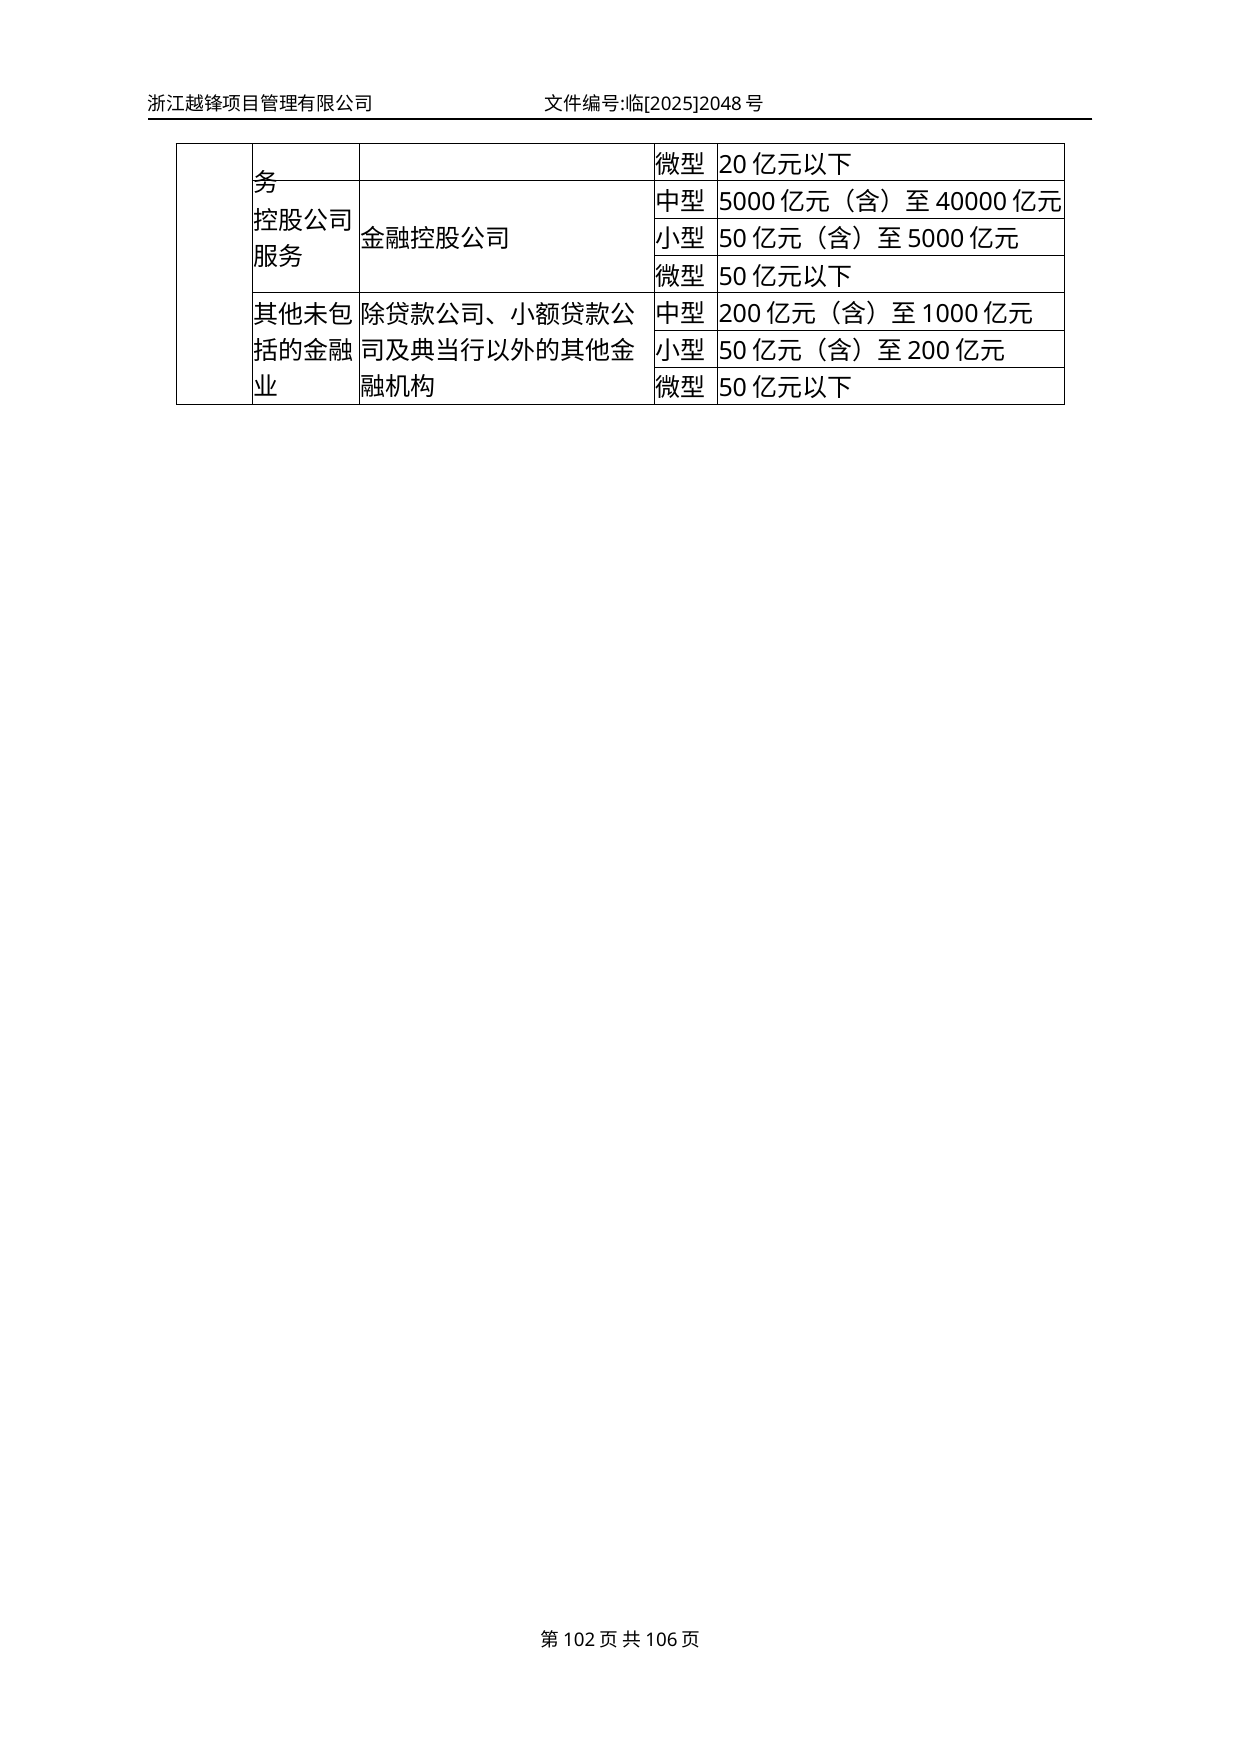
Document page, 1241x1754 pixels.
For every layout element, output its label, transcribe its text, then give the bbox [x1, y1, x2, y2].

table_cell 中型 [655, 293, 717, 329]
table_cell 50亿元（含）至5000亿元 [718, 219, 1064, 255]
table_cell 中型 [655, 181, 717, 218]
table_cell 其他未包括的金融业 [253, 293, 359, 404]
table_cell 微型 [655, 144, 717, 180]
table_cell 小型 [655, 219, 717, 255]
table_cell 20亿元以下 [718, 144, 1064, 180]
table_cell 50亿元（含）至200亿元 [718, 331, 1064, 367]
table_cell 控股公司服务 [253, 181, 359, 292]
table_cell 5000亿元（含）至40000亿元 [718, 181, 1064, 218]
table_cell 微型 [655, 368, 717, 404]
table_cell 微型 [655, 256, 717, 292]
table_cell 小型 [655, 331, 717, 367]
table_cell 金融控股公司 [360, 181, 654, 292]
table_cell 50亿元以下 [718, 368, 1064, 404]
table_cell 200亿元（含）至1000亿元 [718, 293, 1064, 329]
table_cell 50亿元以下 [718, 256, 1064, 292]
table_cell 除贷款公司、小额贷款公司及典当行以外的其他金融机构 [360, 293, 654, 404]
